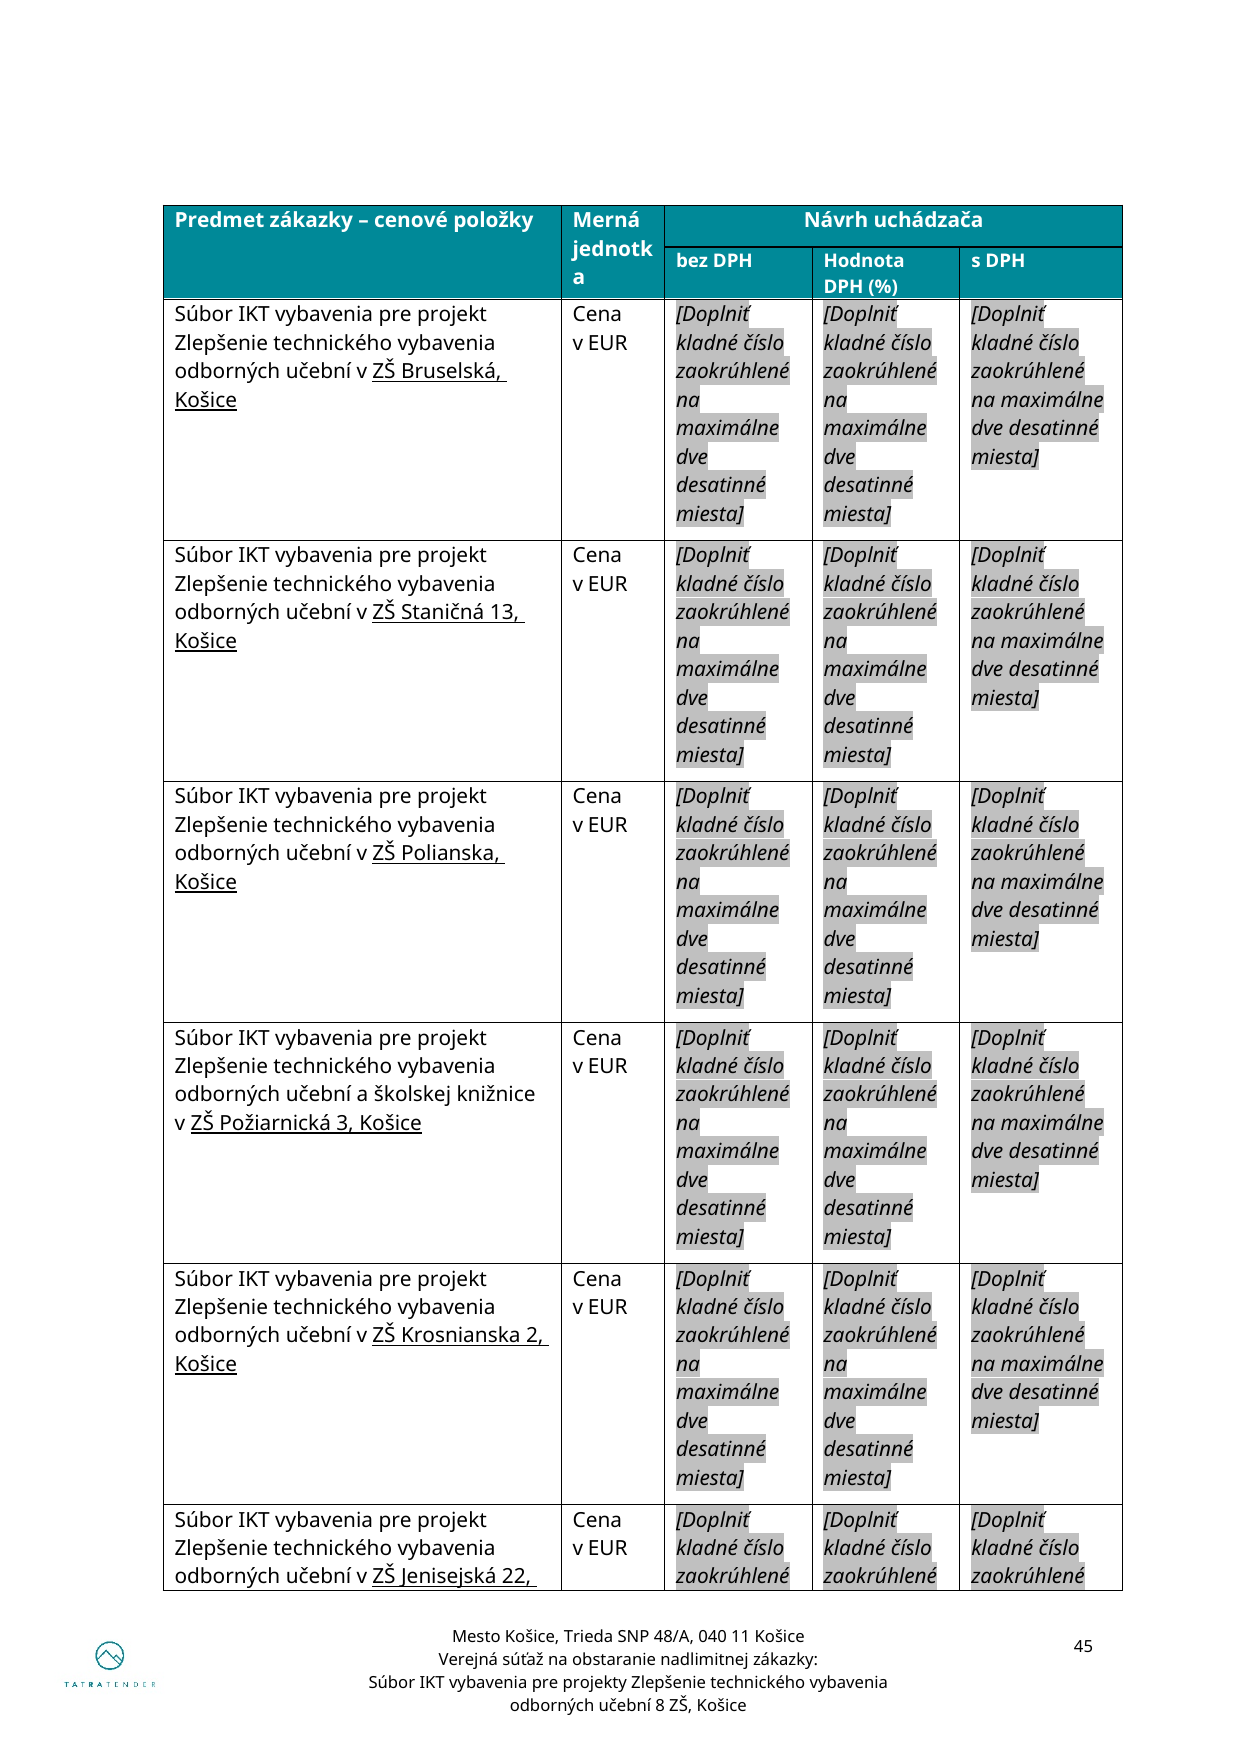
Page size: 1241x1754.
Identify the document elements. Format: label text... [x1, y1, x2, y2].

table_cell [Doplniť kladné číslo zaokrúhlené na maximálne dve desatinné miesta] [960, 1023, 1122, 1263]
table_cell Súbor IKT vybavenia pre projekt Zlepšenie technického vybavenia odborných učební v ZŠ Krosnianska 2, Košice [164, 1264, 561, 1504]
table_cell [Doplniť kladné číslo zaokrúhlené na maximálne dve desatinné miesta] [813, 1264, 959, 1504]
table_cell [Doplniť kladné číslo zaokrúhlené na maximálne dve desatinné miesta] [665, 1264, 812, 1504]
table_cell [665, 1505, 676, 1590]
table_cell bez DPH [665, 248, 812, 298]
table_cell Cena v EUR [562, 541, 664, 781]
table_cell Súbor IKT vybavenia pre projekt Zlepšenie technického vybavenia odborných učební v ZŠ Staničná 13, Košice [164, 541, 561, 781]
table_cell s DPH [960, 248, 1122, 298]
table_cell [Doplniť kladné číslo zaokrúhlené na maximálne dve desatinné miesta] [960, 1264, 1122, 1504]
table_cell Súbor IKT vybavenia pre projekt Zlepšenie technického vybavenia odborných učební v ZŠ Bruselská, Košice [164, 300, 561, 539]
table_cell Cena v EUR [562, 1505, 664, 1590]
table_cell Súbor IKT vybavenia pre projekt Zlepšenie technického vybavenia odborných učební v ZŠ Polianska, Košice [164, 782, 561, 1022]
table_cell [Doplniť kladné číslo zaokrúhlené na maximálne dve desatinné miesta] [960, 782, 1122, 1022]
table_cell Cena v EUR [562, 1264, 664, 1504]
table_cell [Doplniť kladné číslo zaokrúhlené na maximálne dve desatinné miesta] [813, 300, 959, 539]
table_cell [Doplniť kladné číslo zaokrúhlené na maximálne dve desatinné miesta] [665, 1023, 812, 1263]
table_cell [164, 1505, 561, 1590]
table_cell Cena v EUR [562, 782, 664, 1022]
table_header Merná jednotka [562, 206, 664, 298]
table_cell [Doplniť kladné číslo zaokrúhlené na maximálne dve desatinné miesta] [960, 541, 1122, 781]
table_cell [Doplniť kladné číslo zaokrúhlené na maximálne dve desatinné miesta] [749, 1505, 812, 1590]
picture [43, 1617, 176, 1711]
table_cell [Doplniť kladné číslo zaokrúhlené na maximálne dve desatinné miesta] [665, 541, 812, 781]
table_cell [Doplniť kladné číslo zaokrúhlené na maximálne dve desatinné miesta] [1044, 1505, 1122, 1590]
table_cell Súbor IKT vybavenia pre projekt Zlepšenie technického vybavenia odborných učební a školskej knižnice v ZŠ Požiarnická 3, Košice [164, 1023, 561, 1263]
table_header Predmet zákazky – cenové položky [164, 206, 561, 298]
table_cell [Doplniť kladné číslo zaokrúhlené na maximálne dve desatinné miesta] [897, 1505, 959, 1590]
table_cell [Doplniť kladné číslo zaokrúhlené na maximálne dve desatinné miesta] [813, 1023, 959, 1263]
table_cell Cena v EUR [562, 300, 664, 539]
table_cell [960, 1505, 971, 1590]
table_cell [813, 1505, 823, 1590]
table_cell Hodnota DPH (%) [813, 248, 959, 298]
table_cell [Doplniť kladné číslo zaokrúhlené na maximálne dve desatinné miesta] [813, 541, 959, 781]
table_cell [Doplniť kladné číslo zaokrúhlené na maximálne dve desatinné miesta] [665, 300, 812, 539]
table_cell [Doplniť kladné číslo zaokrúhlené na maximálne dve desatinné miesta] [960, 300, 1122, 539]
table_cell [Doplniť kladné číslo zaokrúhlené na maximálne dve desatinné miesta] [665, 782, 812, 1022]
table_cell [Doplniť kladné číslo zaokrúhlené na maximálne dve desatinné miesta] [813, 782, 959, 1022]
table_cell Cena v EUR [562, 1023, 664, 1263]
table_header Návrh uchádzača [665, 206, 1122, 246]
